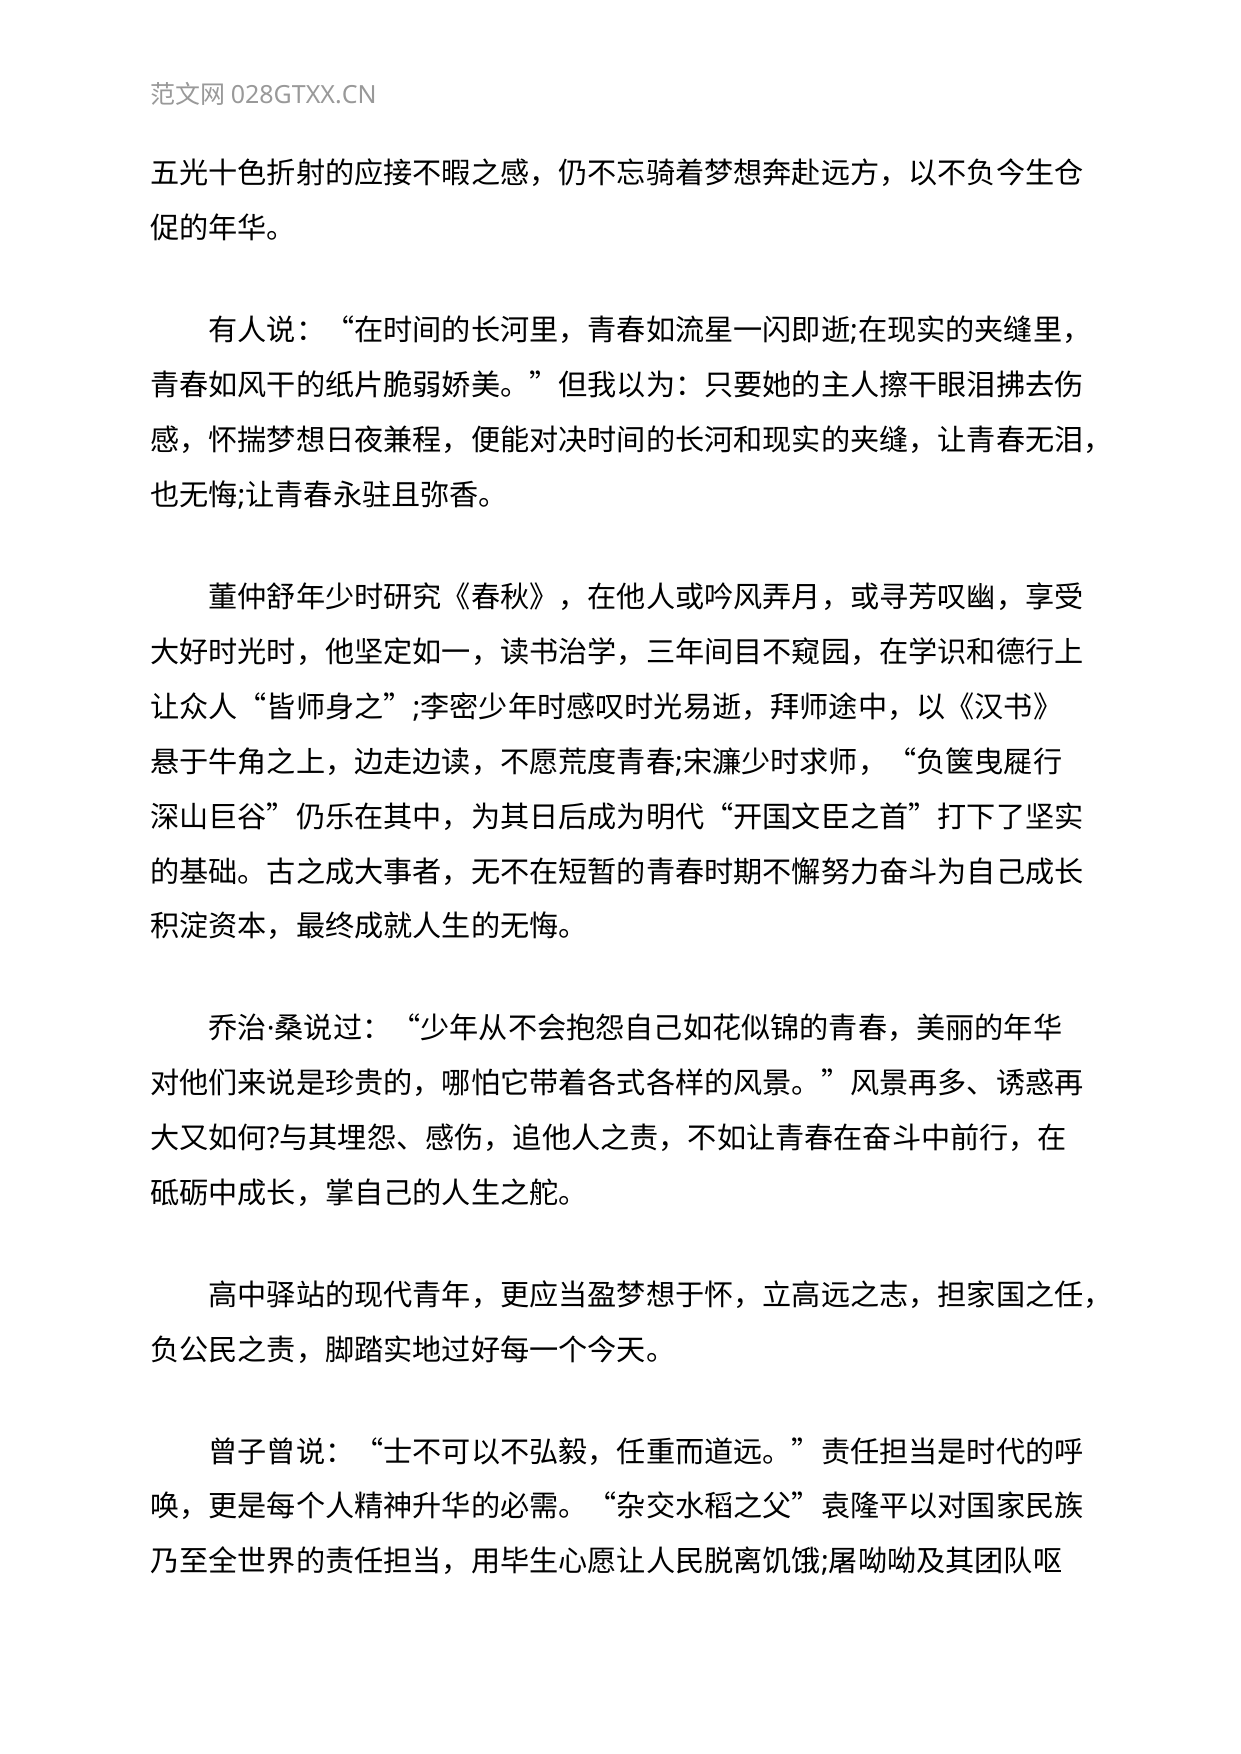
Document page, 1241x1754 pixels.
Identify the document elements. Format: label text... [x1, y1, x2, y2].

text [150, 150, 1090, 247]
text 乔治·桑说过：“少年从不会抱怨自己如花似锦的青春，美丽的年华对他们来说是珍贵的，哪怕它带着各式各样的风景。”风景再多、诱惑再大又如何?与其埋怨、感伤，追他人之责，不如让青春在奋斗中前行，在砥砺中成长，掌自己的人生之舵。 [150, 1005, 1090, 1212]
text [150, 1428, 1090, 1580]
text 董仲舒年少时研究《春秋》，在他人或吟风弄月，或寻芳叹幽，享受大好时光时，他坚定如一，读书治学，三年间目不窥园，在学识和德行上让众人“皆师身之”;李密少年时感叹时光易逝，拜师途中，以《汉书》悬于牛角之上，边走边读，不愿荒度青春;宋濂少时求师，“负箧曳屣行深山巨谷”仍乐在其中，为其日后成为明代“开国文臣之首”打下了坚实的基础。古之成大事者，无不在短暂的青春时期不懈努力奋斗为自己成长积淀资本，最终成就人生的无悔。 [150, 573, 1090, 945]
text 有人说：“在时间的长河里，青春如流星一闪即逝;在现实的夹缝里，青春如风干的纸片脆弱娇美。”但我以为：只要她的主人擦干眼泪拂去伤感，怀揣梦想日夜兼程，便能对决时间的长河和现实的夹缝，让青春无泪，也无悔;让青春永驻且弥香。 [150, 307, 1090, 514]
text 高中驿站的现代青年，更应当盈梦想于怀，立高远之志，担家国之任，负公民之责，脚踏实地过好每一个今天。 [150, 1271, 1090, 1369]
